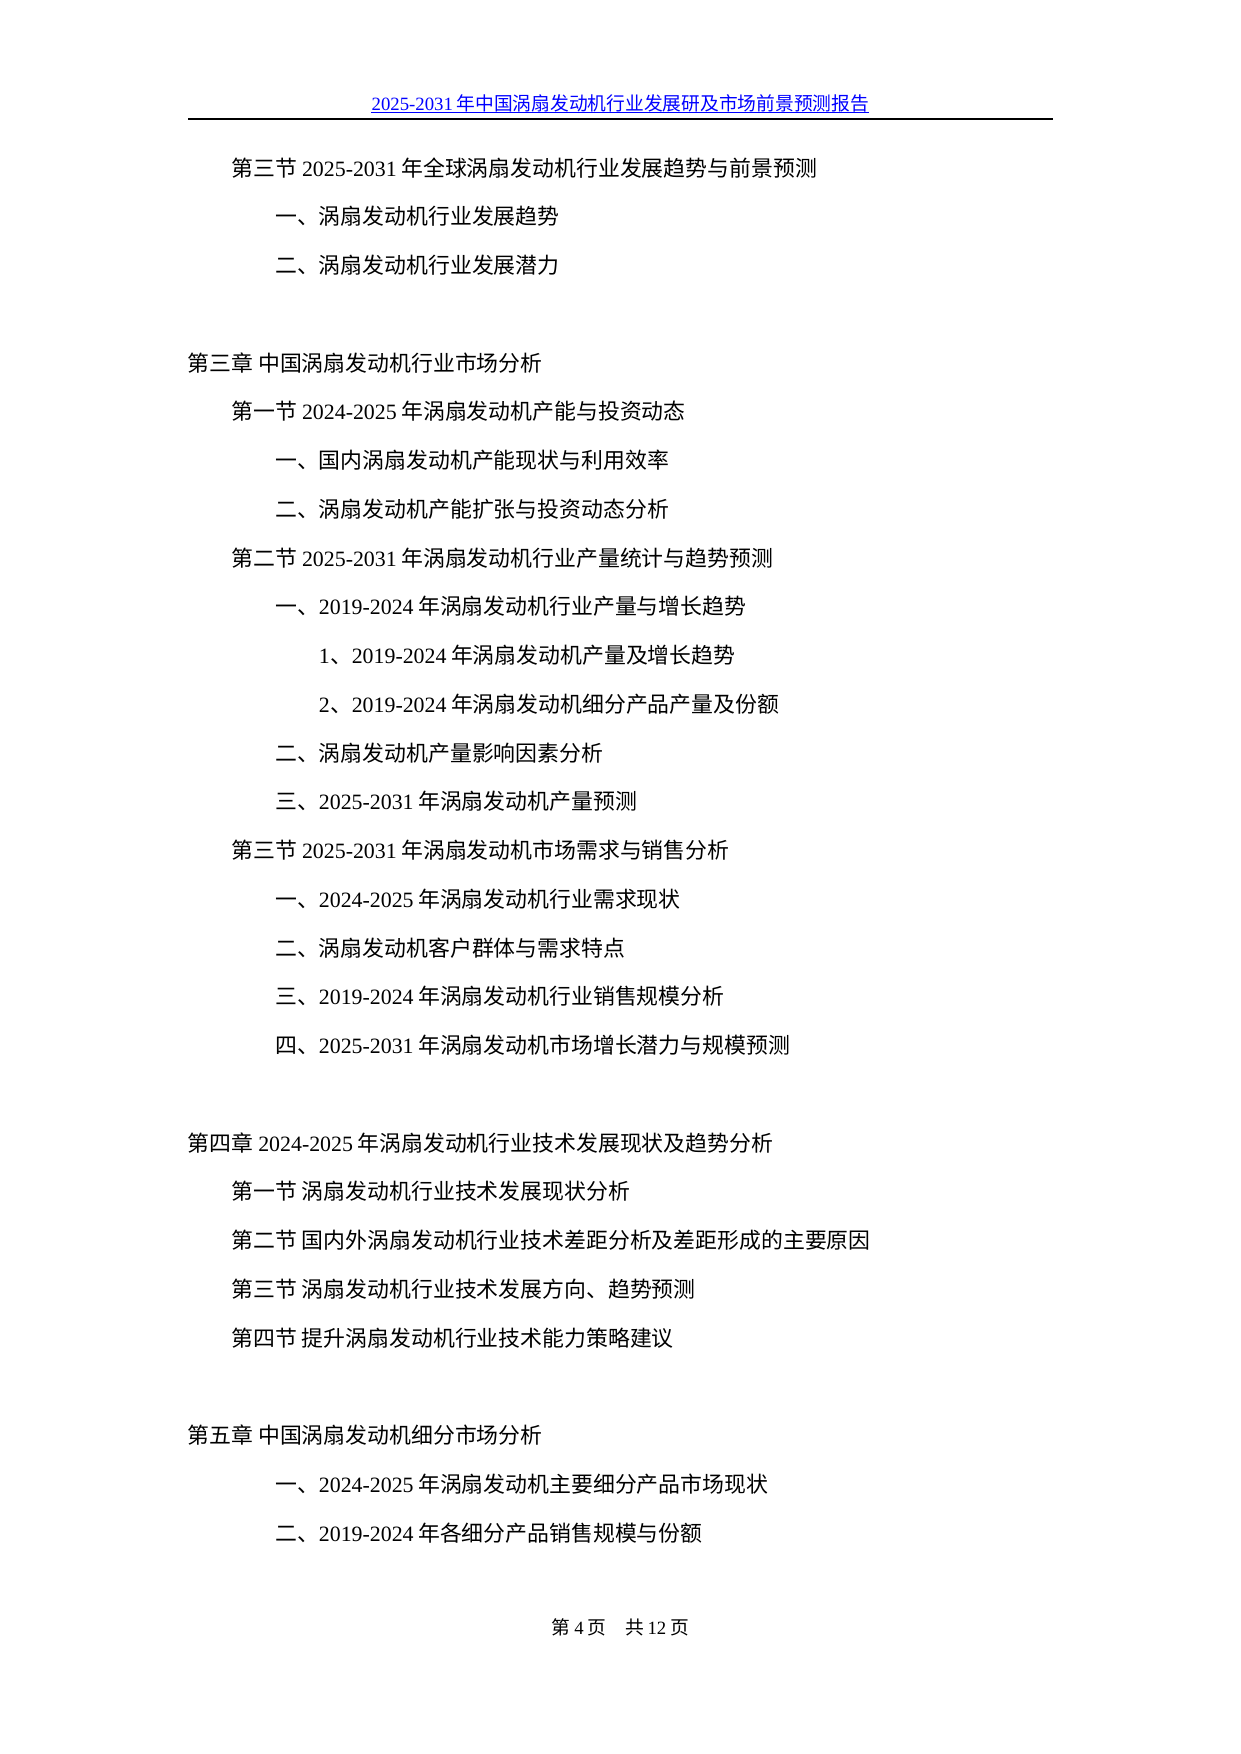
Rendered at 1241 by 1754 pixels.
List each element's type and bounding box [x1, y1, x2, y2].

text [187, 150, 1053, 1548]
